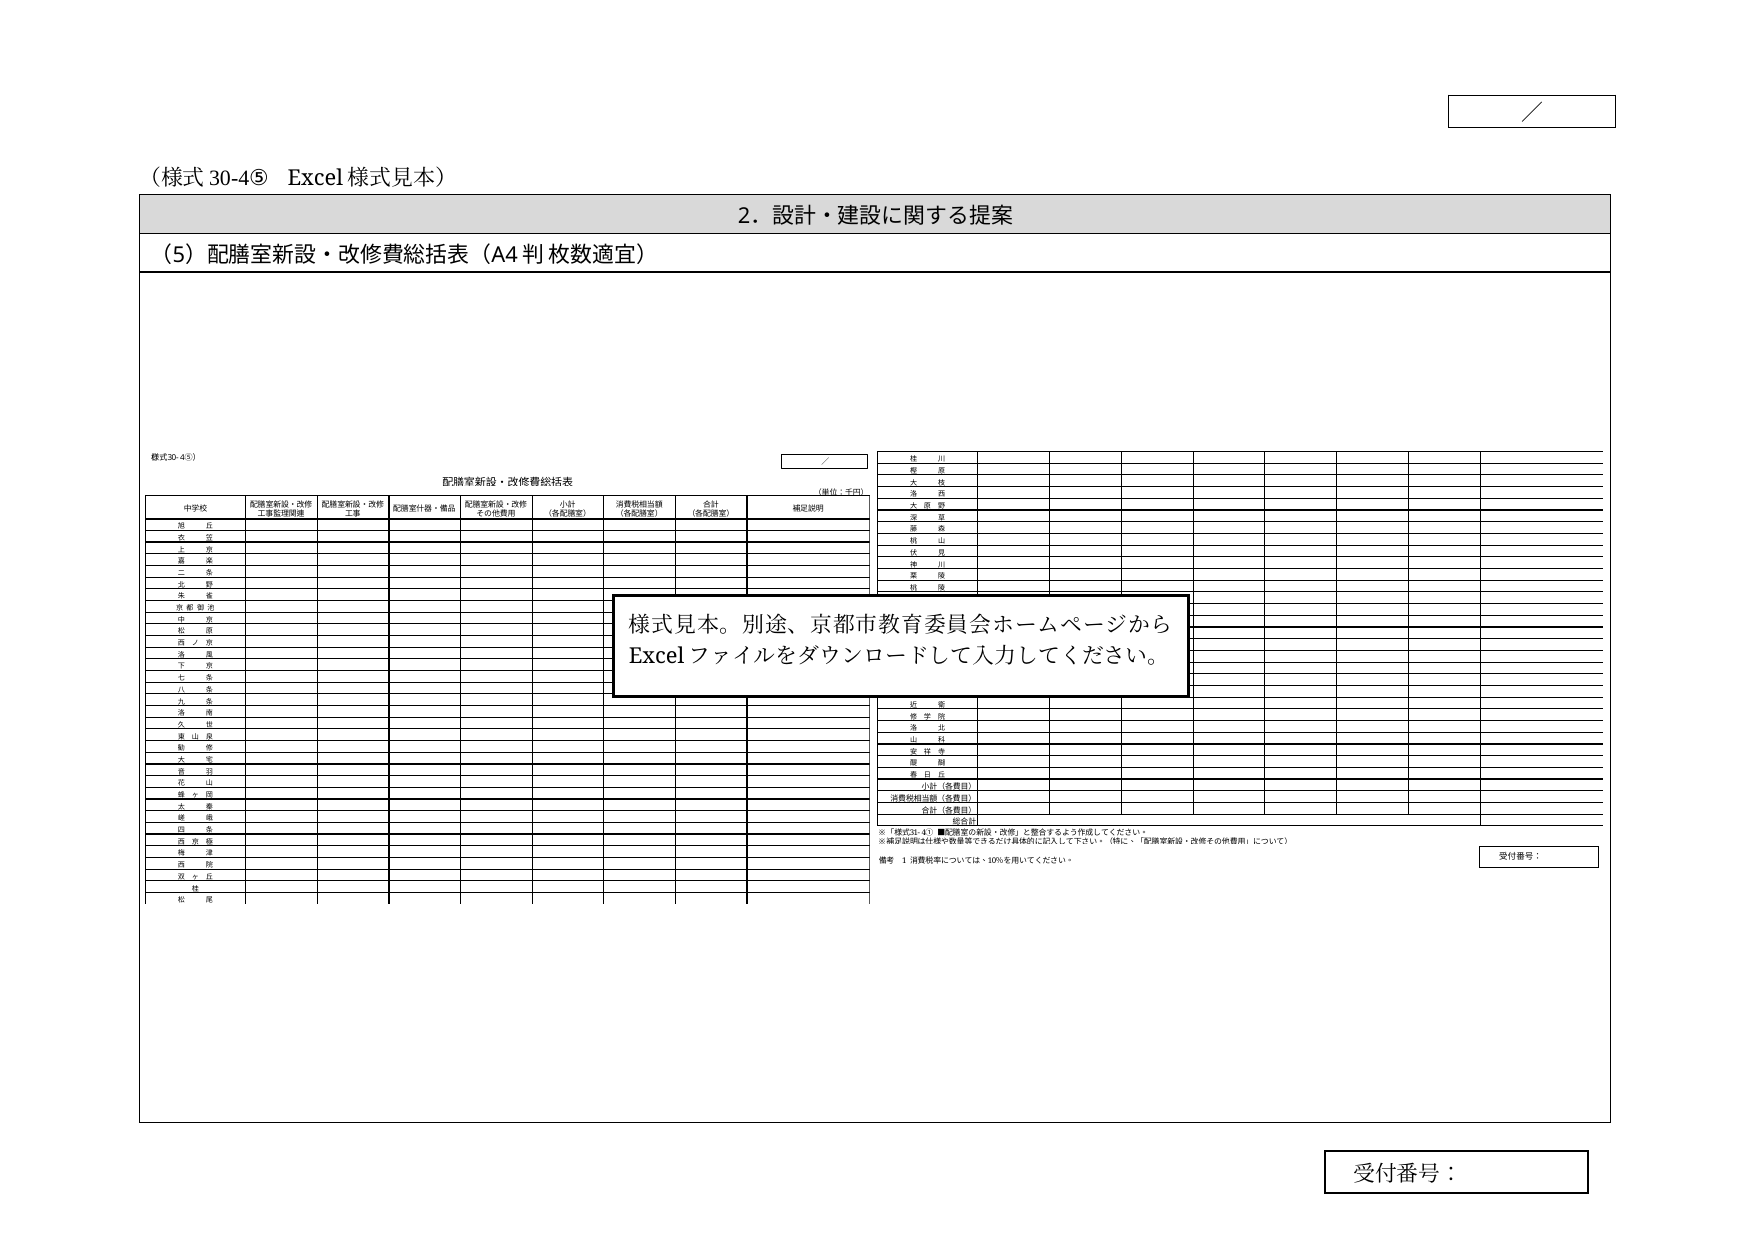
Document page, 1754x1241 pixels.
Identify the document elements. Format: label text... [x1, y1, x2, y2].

table_header 2．設計・建設に関する提案 [140, 195, 1610, 233]
text （様式30-4⑤ Excel様式見本） [139, 157, 1615, 194]
table_cell （5）配膳室新設・改修費総括表（A4判 枚数適宜） [140, 234, 1610, 271]
table_cell [140, 273, 1610, 1122]
